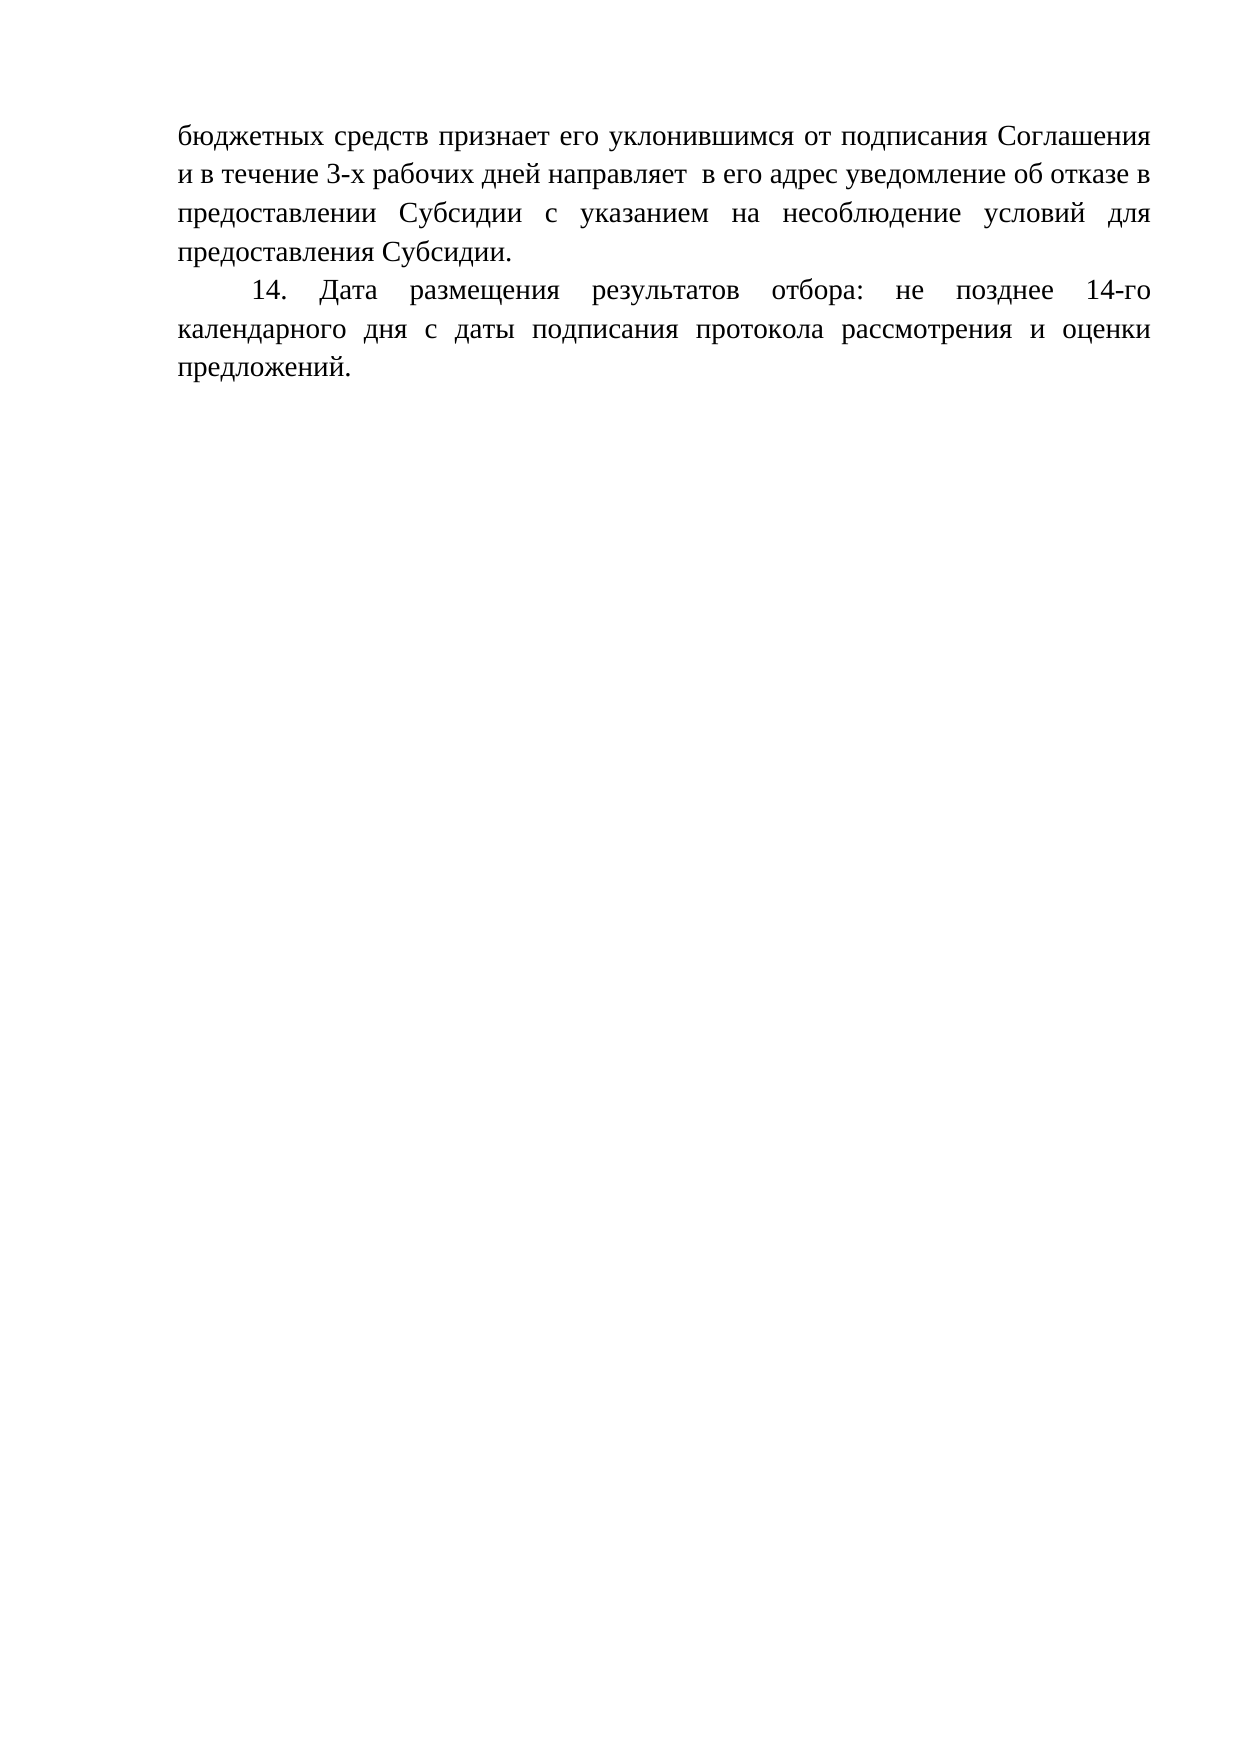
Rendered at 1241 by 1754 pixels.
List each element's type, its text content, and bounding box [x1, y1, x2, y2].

text 14. Дата размещения результатов отбора: не позднее 14-го календарного дня с даты подписания протокола рассмотрения и оценки предложений. [177, 272, 1152, 383]
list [177, 118, 1152, 267]
